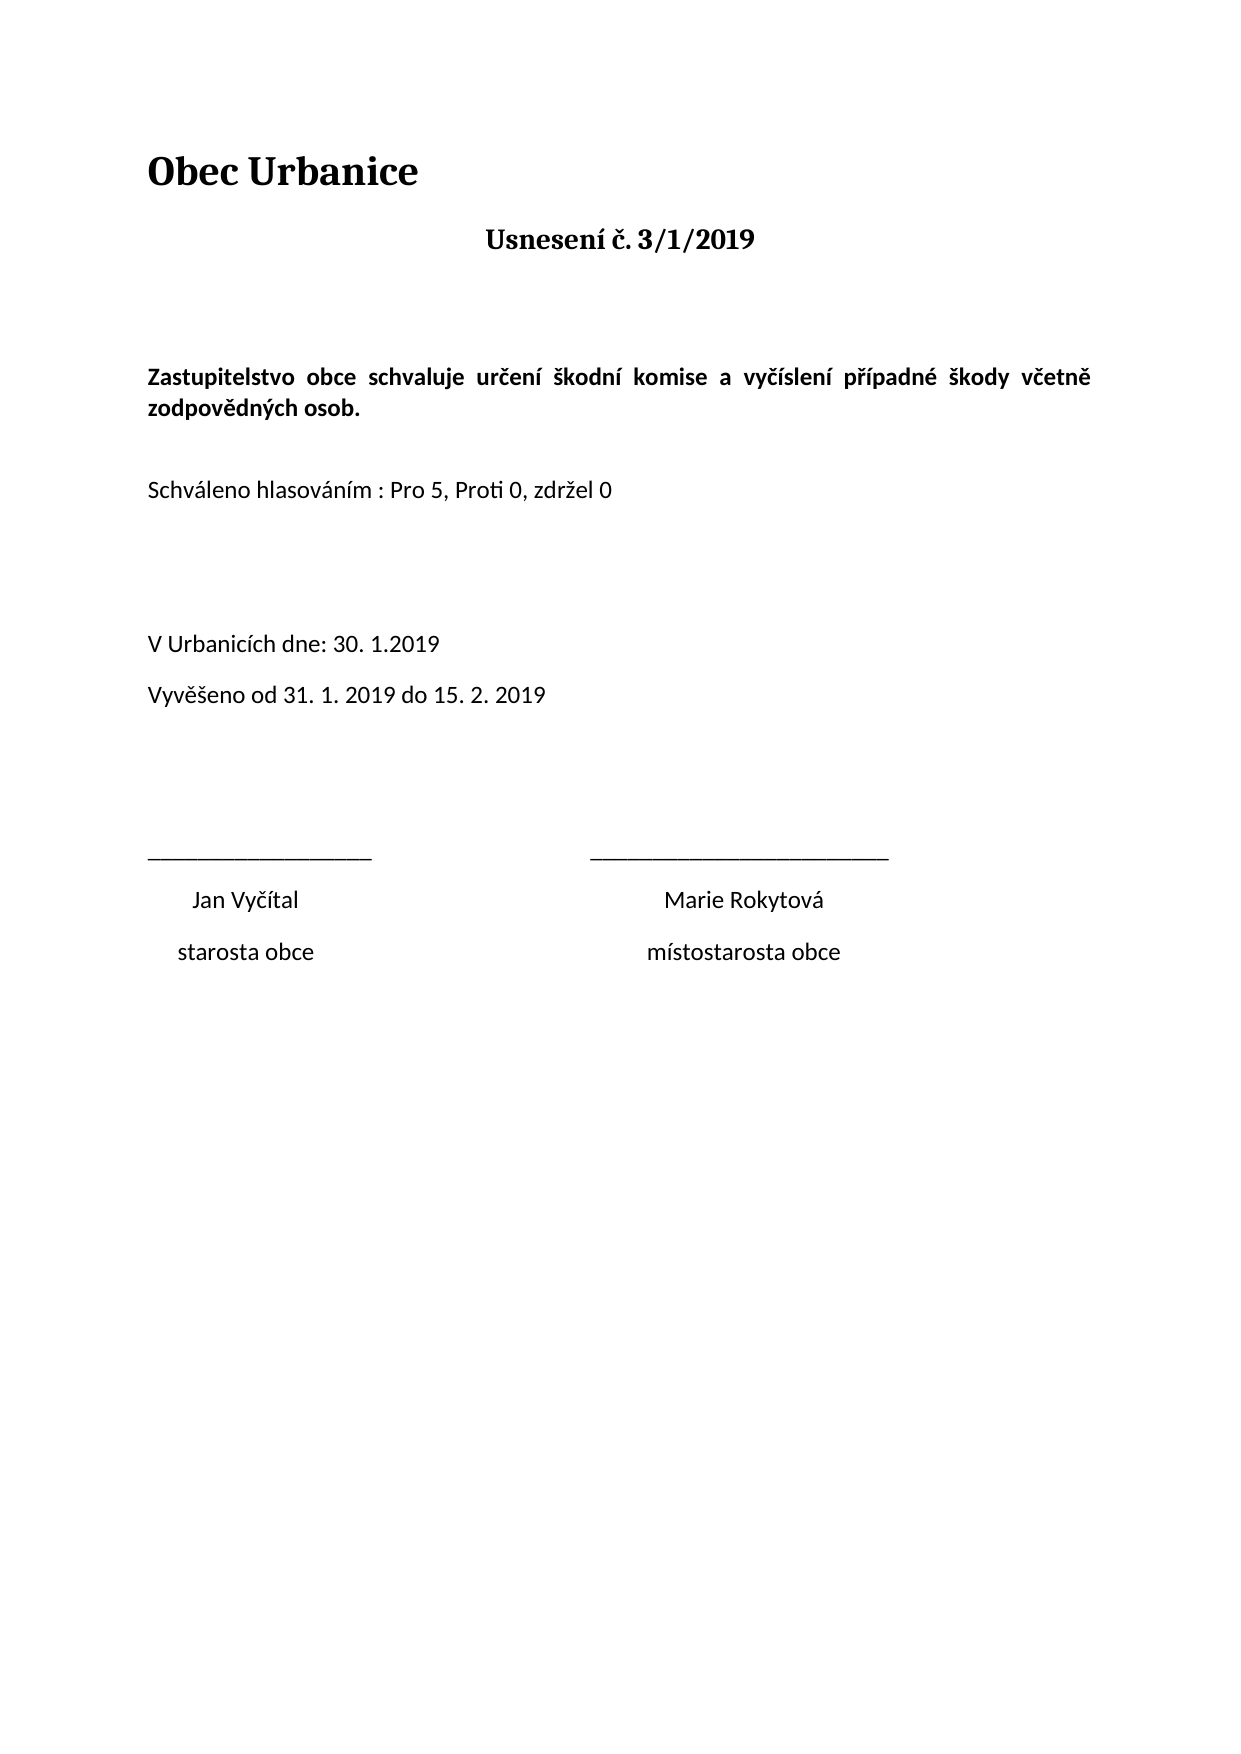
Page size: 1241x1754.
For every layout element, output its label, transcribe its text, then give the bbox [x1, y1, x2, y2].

text starosta obce místostarosta obce [148, 936, 1093, 967]
text Vyvěšeno od 31. 1. 2019 do 15. 2. 2019 [148, 679, 1093, 710]
text Jan Vyčítal Marie Rokytová [177, 885, 1093, 915]
text Schváleno hlasováním : Pro 5, Proti 0, zdržel 0 [148, 474, 1093, 504]
text Zastupitelstvo obce schvaluje určení škodní komise a vyčíslení případné škody včetně zodpovědných osob. [148, 361, 1093, 422]
text Obec Urbanice [148, 148, 1093, 196]
text V Urbanicích dne: 30. 1.2019 [148, 628, 1093, 658]
text Usnesení č. 3/1/2019 [148, 223, 1093, 257]
text __________________ ________________________ [148, 833, 1093, 864]
